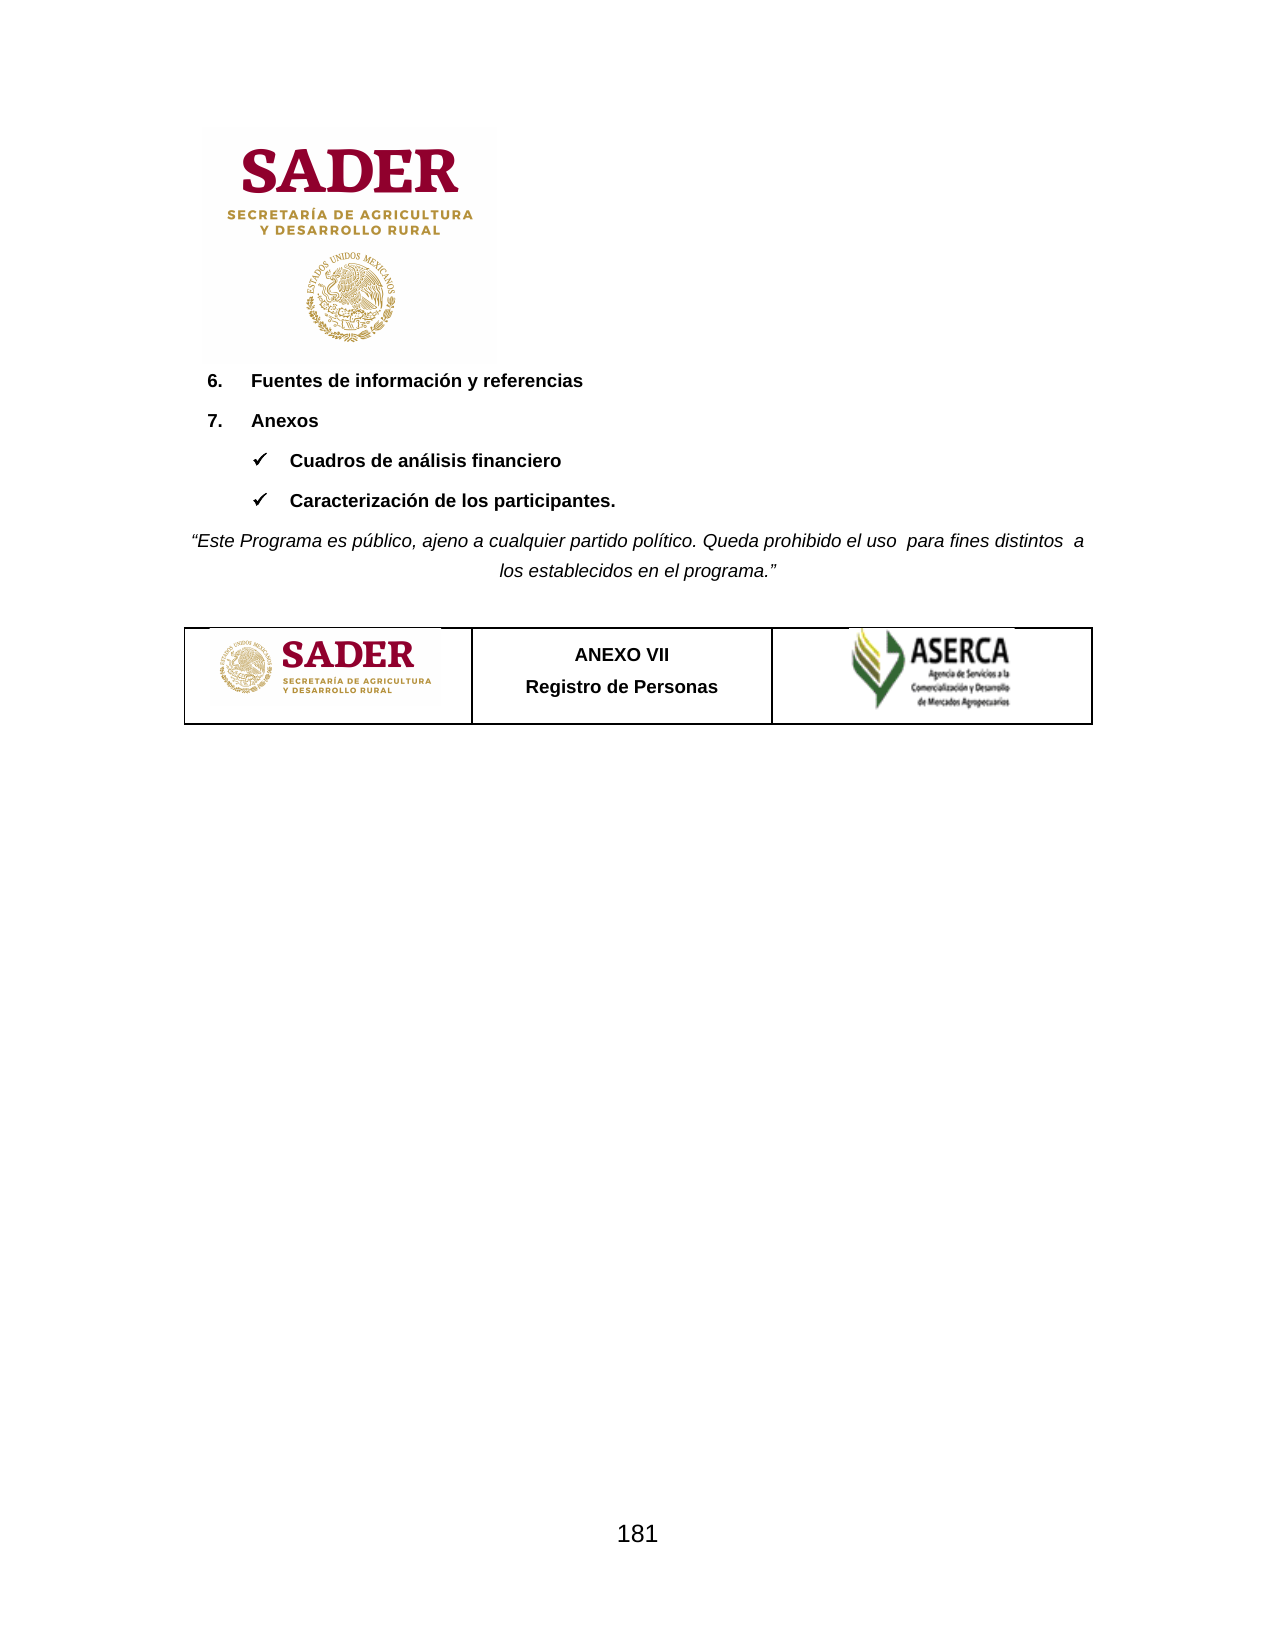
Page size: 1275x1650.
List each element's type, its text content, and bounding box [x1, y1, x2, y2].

list Cuadros de análisis financiero [252, 444, 1098, 473]
text “Este Programa es público, ajeno a cualquier partido político. Queda prohibido el uso para fines distintos a los establecidos en el programa.” [177, 524, 1098, 583]
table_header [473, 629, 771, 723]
text 6. Fuentes de información y referencias [177, 120, 1098, 393]
picture [849, 628, 1015, 713]
picture [209, 628, 442, 706]
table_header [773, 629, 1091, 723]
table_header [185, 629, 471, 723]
list Caracterización de los participantes. [252, 484, 1098, 514]
text 7. Anexos [177, 403, 1098, 433]
